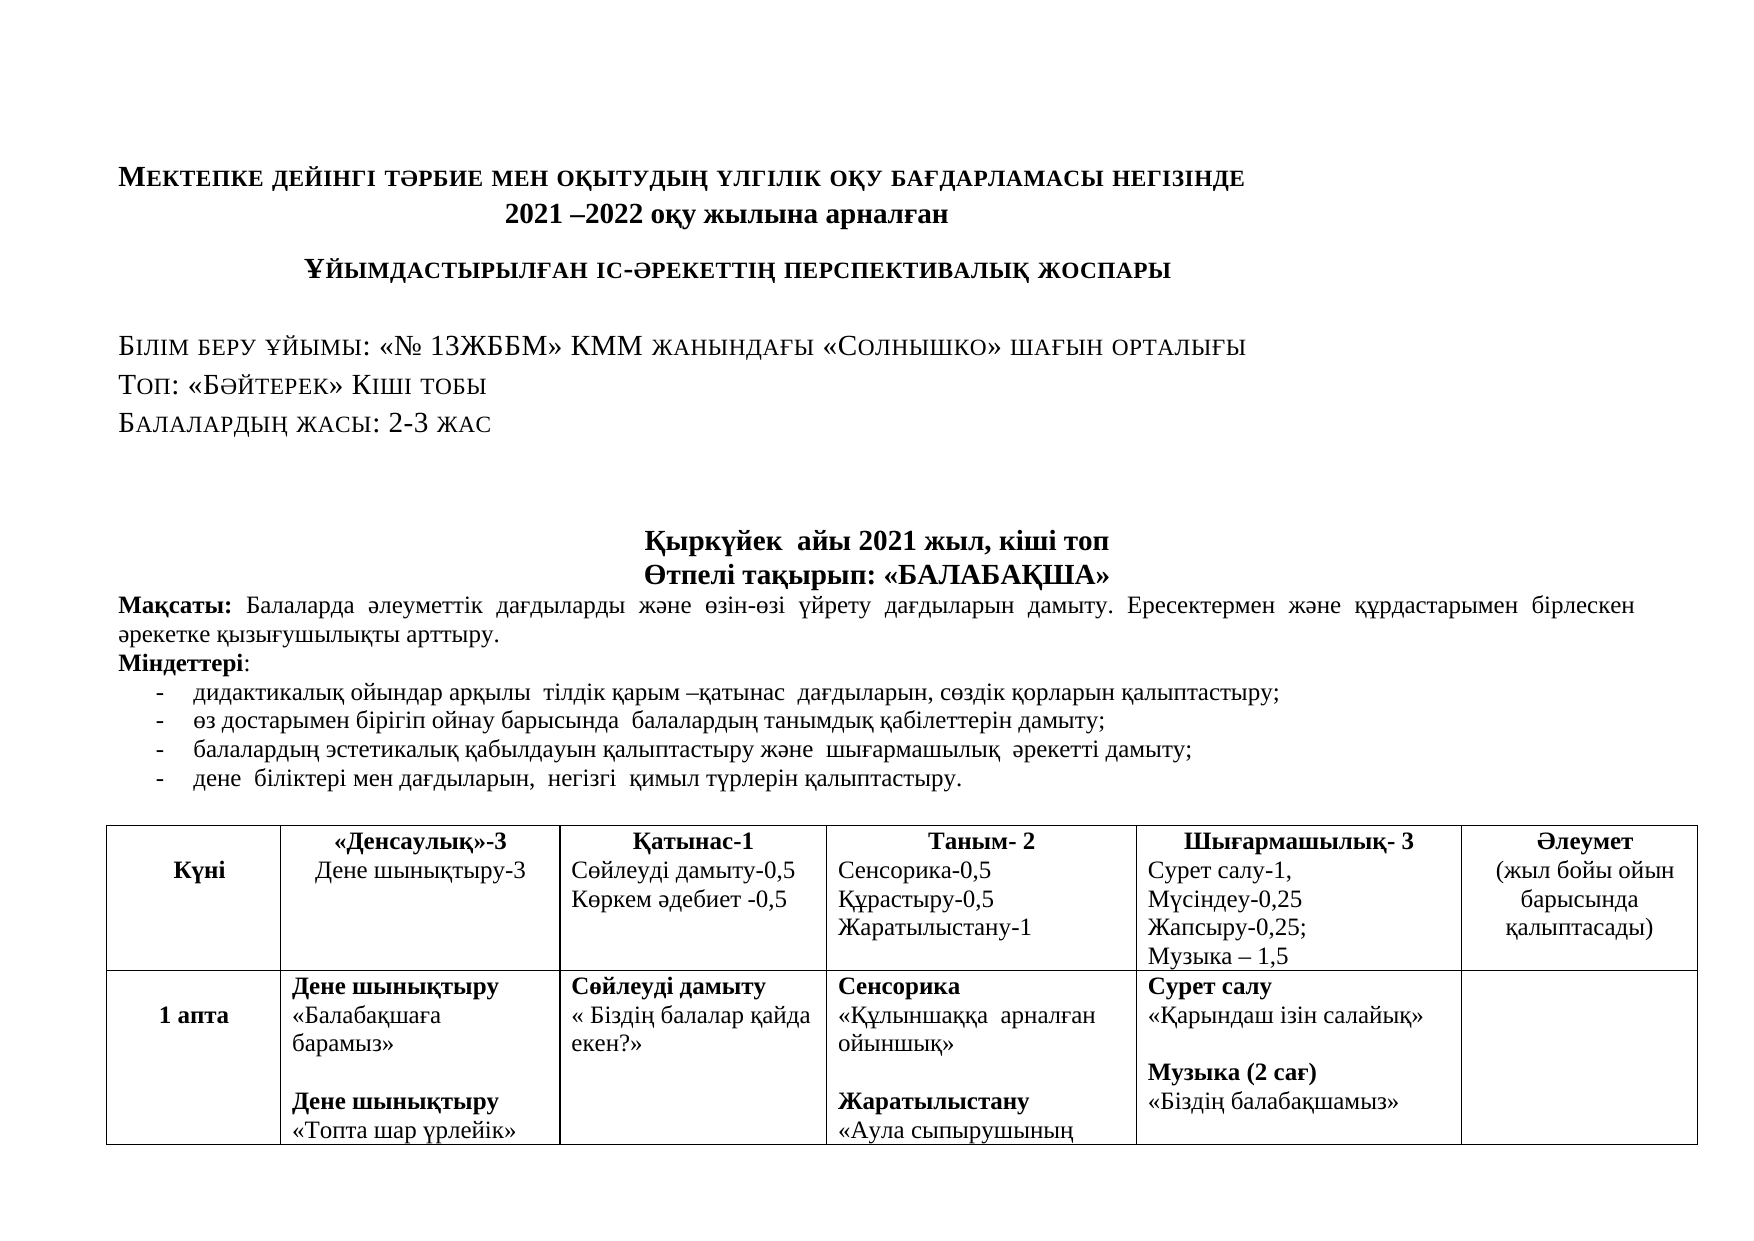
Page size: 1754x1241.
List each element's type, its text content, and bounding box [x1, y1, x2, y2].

subtitle Білім беру ұйымы: «№ 13ЖББМ» КММ жанындағы «Солнышко» шағын орталығы [118, 328, 1636, 362]
list өз достарымен бірігіп ойнау барысында балалардың танымдық қабілеттерін дамыту; [156, 705, 1636, 734]
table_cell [561, 971, 826, 1143]
text 2021 –2022 оқу жылына арналған [118, 197, 1636, 231]
table_header Шығармашылық- 3 Сурет салу-1, Мүсіндеу-0,25 Жапсыру-0,25; Музыка – 1,5 [1137, 826, 1461, 970]
table_cell [1462, 971, 1697, 1143]
subtitle Балалардың жасы: 2-3 жас [118, 406, 1636, 439]
table_cell 1 апта [107, 971, 280, 1143]
text Қыркүйек айы 2021 жыл, кіші топ [118, 523, 1636, 557]
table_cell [1137, 971, 1461, 1143]
table_header «Денсаулық»-3 Дене шынықтыру-3 [281, 826, 559, 970]
list дене біліктері мен дағдыларын, негізгі қимыл түрлерін қалыптастыру. [156, 763, 1636, 792]
subtitle Ұйымдастырылған іс-әрекеттің перспективалық жоспары [280, 251, 1636, 285]
table_header Таным- 2 Сенсорика-0,5 Құрастыру-0,5 Жаратылыстану-1 [827, 826, 1136, 970]
table_header Әлеумет (жыл бойы ойын барысында қалыптасады) [1462, 826, 1697, 970]
table_header Қатынас-1 Сөйлеуді дамыту-0,5 Көркем әдебиет -0,5 [561, 826, 826, 970]
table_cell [281, 971, 559, 1143]
subtitle Топ: «Бәйтерек» Кіші тобы [118, 367, 1636, 401]
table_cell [827, 971, 1136, 1143]
list дидактикалық ойындар арқылы тілдік қарым –қатынас дағдыларын, сөздік қорларын қалыптастыру; [156, 677, 1636, 705]
table_header Күні [107, 826, 280, 970]
text Мақсаты: Балаларда әлеуметтік дағдыларды және өзін-өзі үйрету дағдыларын дамыту. Ересектермен және құрдастарымен бірлескен әрекетке қызығушылықты арттыру. [118, 590, 1636, 648]
subtitle Мектепке дейінгі тәрбие мен оқытудың үлгілік оқу бағдарламасы негізінде [118, 159, 1622, 192]
list балалардың эстетикалық қабылдауын қалыптастыру және шығармашылық әрекетті дамыту; [156, 734, 1636, 763]
text Міндеттері: [118, 648, 1636, 677]
text Өтпелі тақырып: «БАЛАБАҚША» [118, 557, 1636, 590]
